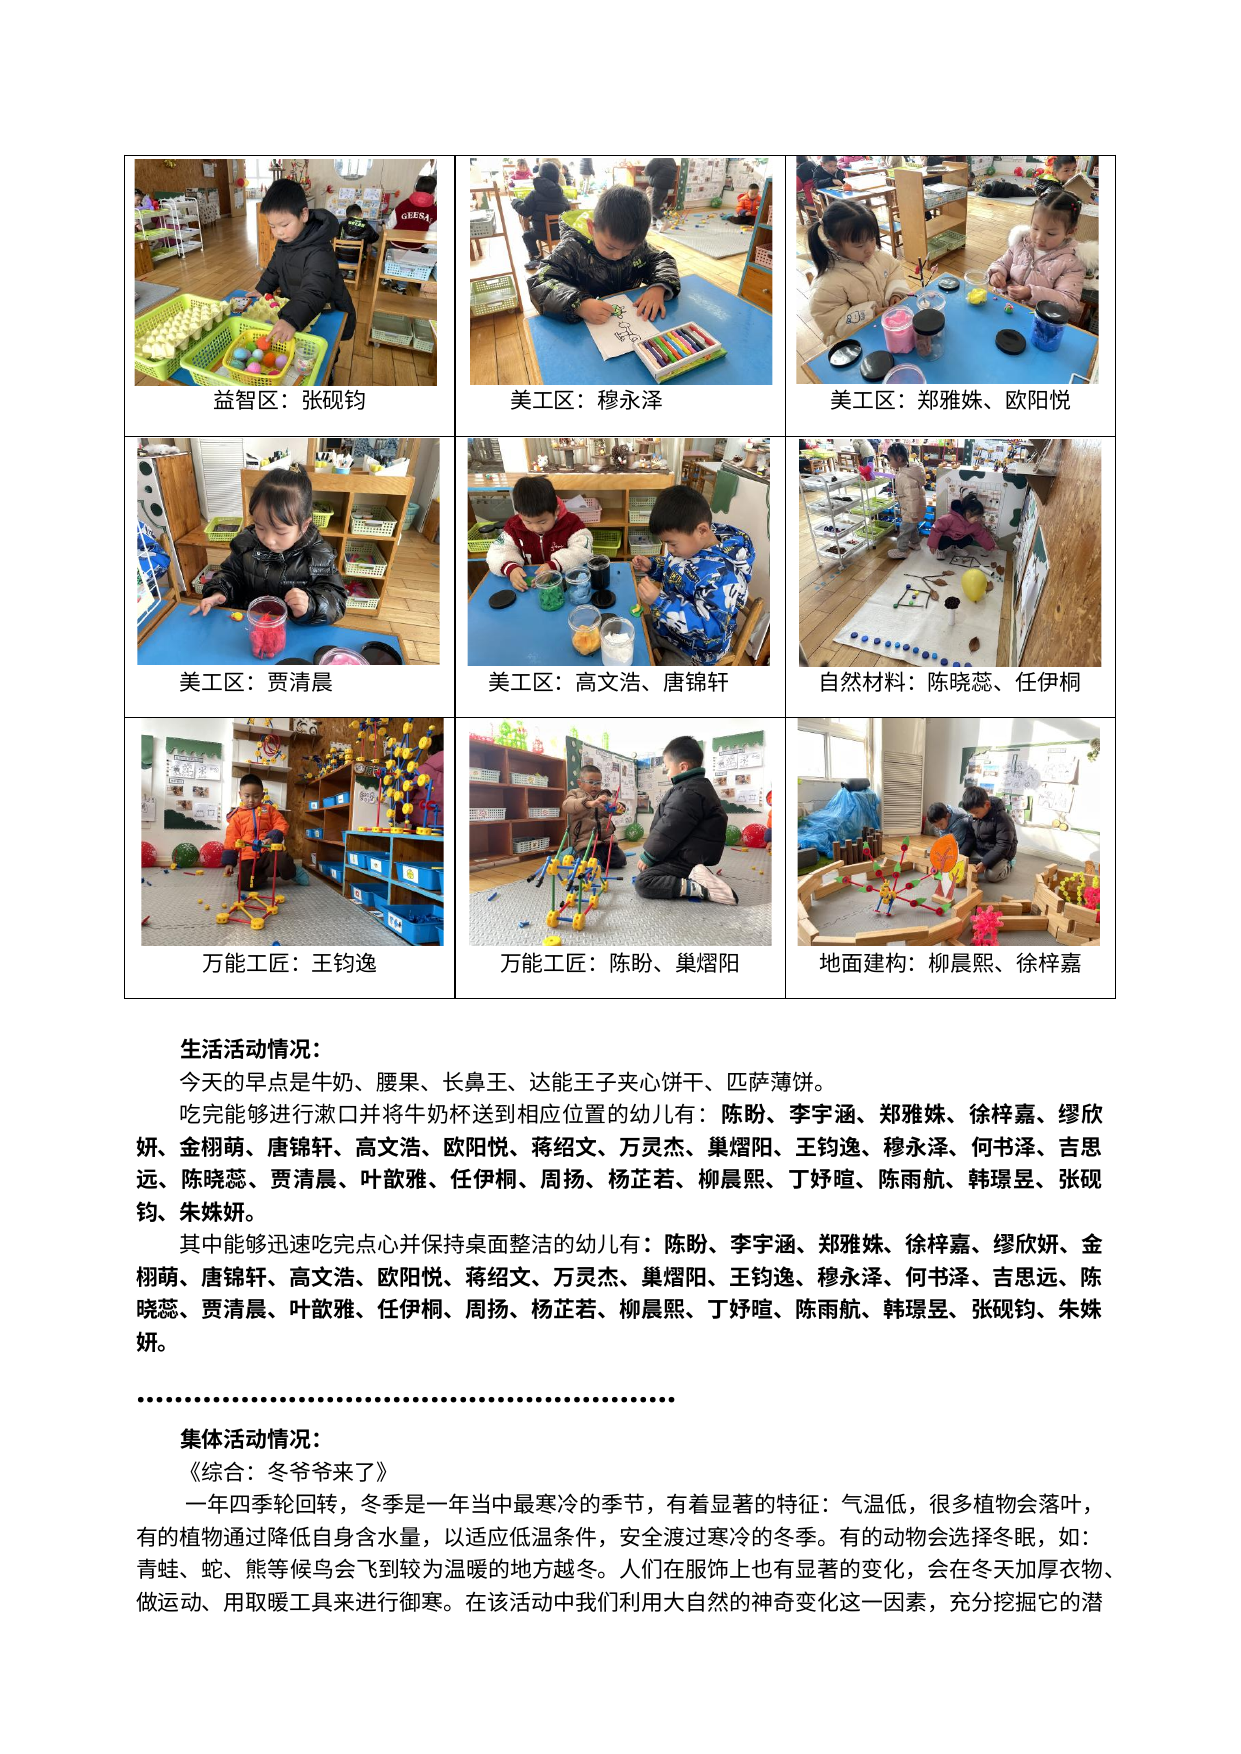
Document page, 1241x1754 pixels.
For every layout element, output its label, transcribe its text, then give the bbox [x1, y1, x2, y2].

table_cell 万能工匠：陈盼、巢熠阳 [456, 718, 785, 998]
text 集体活动情况： [136, 1422, 1104, 1454]
table_cell 自然材料：陈晓蕊、任伊桐 [786, 437, 1115, 717]
picture [469, 718, 772, 946]
text ......................................................... [136, 1357, 1104, 1422]
table_cell 美工区：郑雅姝、欧阳悦 [786, 156, 1115, 436]
table_cell 益智区：张砚钧 [125, 156, 454, 436]
picture [134, 159, 437, 386]
table_cell 美工区：高文浩、唐锦轩 [456, 437, 785, 717]
text 今天的早点是牛奶、腰果、长鼻王、达能王子夹心饼干、匹萨薄饼。 [136, 1064, 1104, 1097]
text 其中能够迅速吃完点心并保持桌面整洁的幼儿有：陈盼、李宇涵、郑雅姝、徐梓嘉、缪欣妍、金栩萌、唐锦轩、高文浩、欧阳悦、蒋绍文、万灵杰、巢熠阳、王钧逸、穆永泽、何书泽、吉思远、陈晓蕊、贾清晨、叶歆雅、任伊桐、周扬、杨芷若、柳晨熙、丁妤暄、陈雨航、韩璟昱、张砚钧、朱姝妍。 [136, 1227, 1104, 1357]
text 吃完能够进行漱口并将牛奶杯送到相应位置的幼儿有：陈盼、李宇涵、郑雅姝、徐梓嘉、缪欣妍、金栩萌、唐锦轩、高文浩、欧阳悦、蒋绍文、万灵杰、巢熠阳、王钧逸、穆永泽、何书泽、吉思远、陈晓蕊、贾清晨、叶歆雅、任伊桐、周扬、杨芷若、柳晨熙、丁妤暄、陈雨航、韩璟昱、张砚钧、朱姝妍。 [136, 1097, 1104, 1227]
text 生活活动情况： [136, 1032, 1104, 1064]
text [136, 1487, 1104, 1617]
table_cell 万能工匠：王钧逸 [125, 718, 454, 998]
table_cell 美工区：穆永泽 [456, 156, 785, 436]
picture [467, 438, 770, 666]
table_cell 美工区：贾清晨 [125, 437, 454, 717]
table_cell 地面建构：柳晨熙、徐梓嘉 [786, 718, 1115, 998]
picture [796, 156, 1099, 384]
picture [470, 158, 773, 385]
picture [799, 439, 1102, 667]
picture [141, 718, 444, 946]
picture [797, 718, 1100, 946]
picture [137, 438, 440, 665]
text 《综合：冬爷爷来了》 [136, 1454, 1104, 1487]
